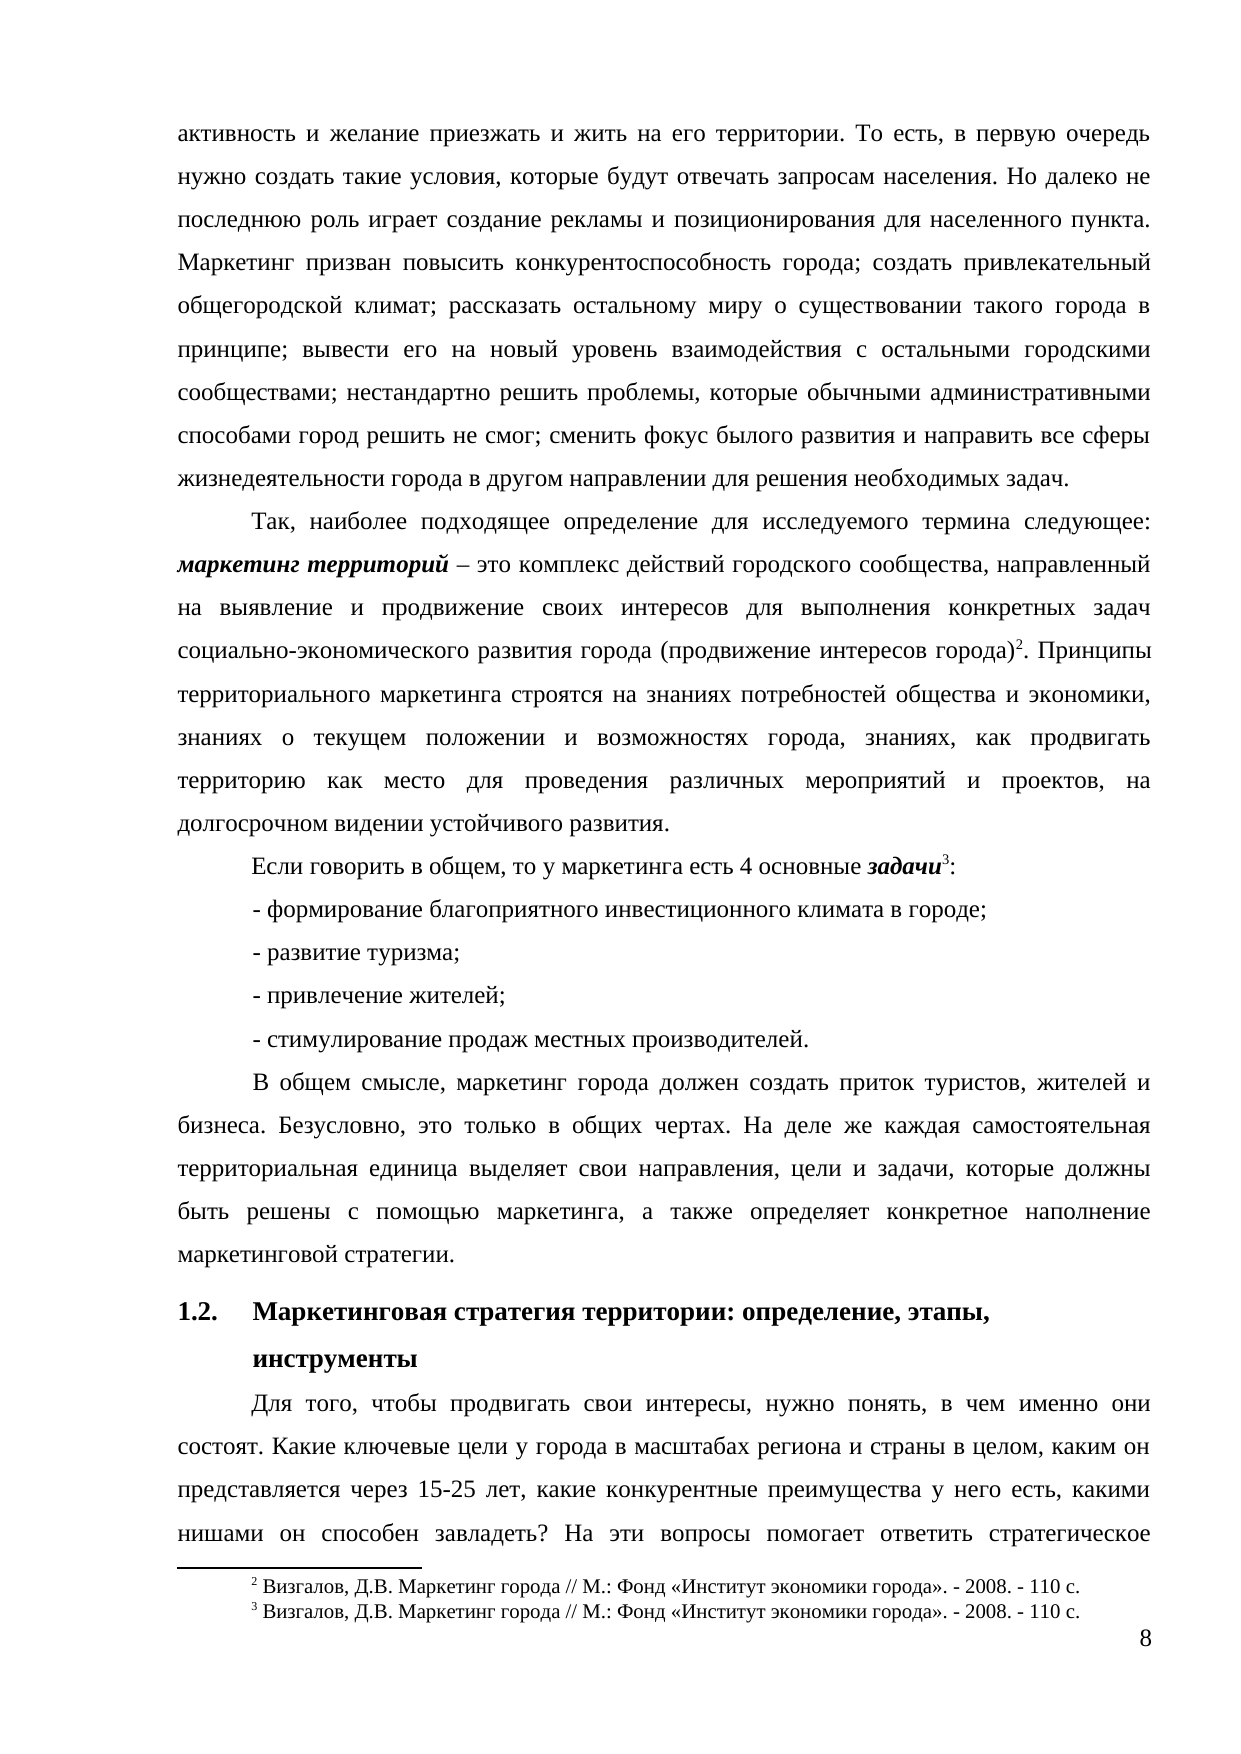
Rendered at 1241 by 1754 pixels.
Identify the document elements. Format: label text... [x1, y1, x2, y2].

text - стимулирование продаж местных производителей. [177, 1024, 1152, 1052]
text Если говорить в общем, то у маркетинга есть 4 основные задачи: [177, 851, 1152, 880]
text Так, наиболее подходящее определение для исследуемого термина следующее: маркетинг территорий – это комплекс действий городского сообщества, направленный на выявление и продвижение своих интересов для выполнения конкретных задач социально-экономического развития города (продвижение интересов города). Принципы территориального маркетинга строятся на знаниях потребностей общества и экономики, знаниях о текущем положении и возможностях города, знаниях, как продвигать территорию как место для проведения различных мероприятий и проектов, на долгосрочном видении устойчивого развития. [177, 506, 1152, 837]
text - формирование благоприятного инвестиционного климата в городе; [177, 894, 1152, 923]
text - привлечение жителей; [177, 981, 1152, 1009]
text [177, 118, 1152, 492]
text В общем смысле, маркетинг города должен создать приток туристов, жителей и бизнеса. Безусловно, это только в общих чертах. На деле же каждая самостоятельная территориальная единица выделяет свои направления, цели и задачи, которые должны быть решены с помощью маркетинга, а также определяет конкретное наполнение маркетинговой стратегии. [177, 1067, 1152, 1268]
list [177, 1388, 1152, 1546]
subtitle Маркетинговая стратегия территории: определение, этапы, инструменты [177, 1295, 1152, 1373]
text - развитие туризма; [177, 937, 1152, 966]
